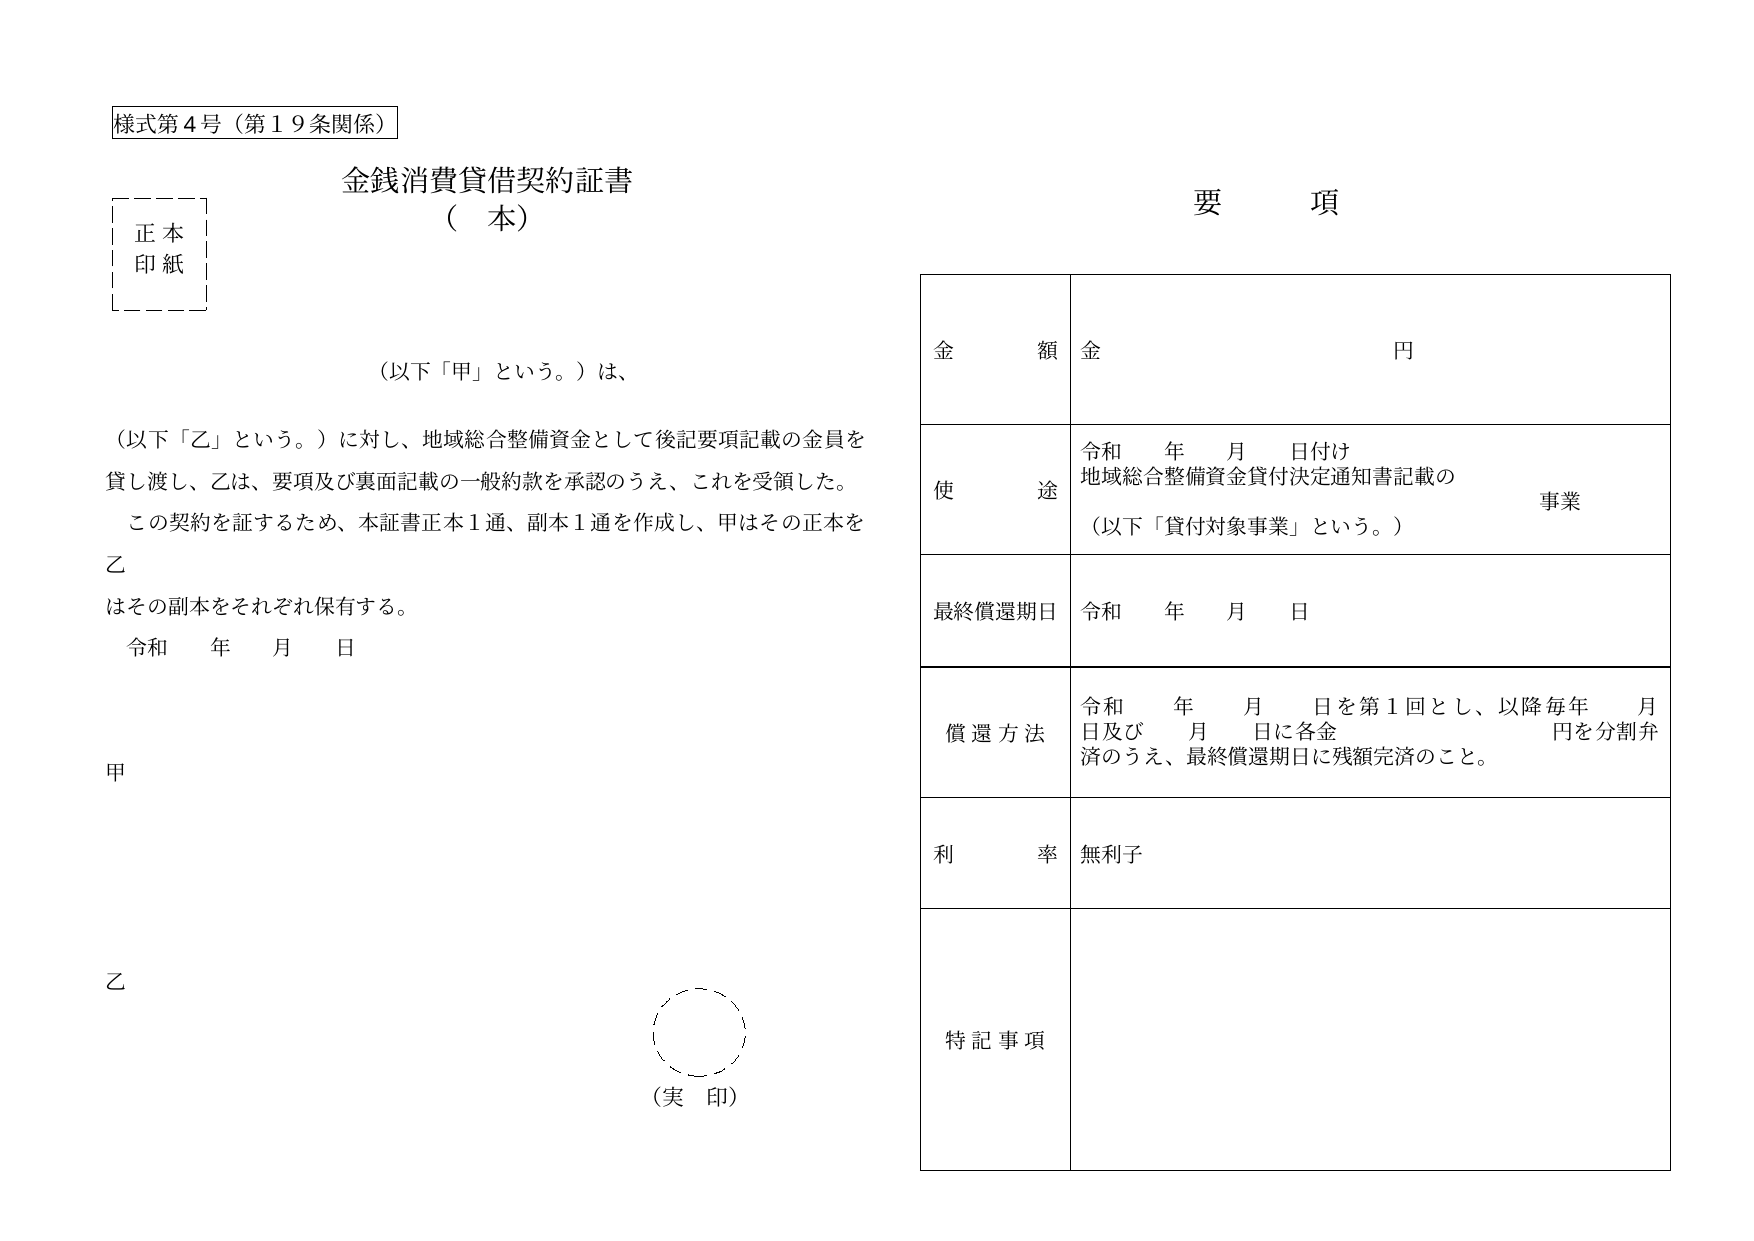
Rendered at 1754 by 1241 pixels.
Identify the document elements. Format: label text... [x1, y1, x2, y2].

text 様式第4号（第１９条関係） [112, 104, 1648, 141]
